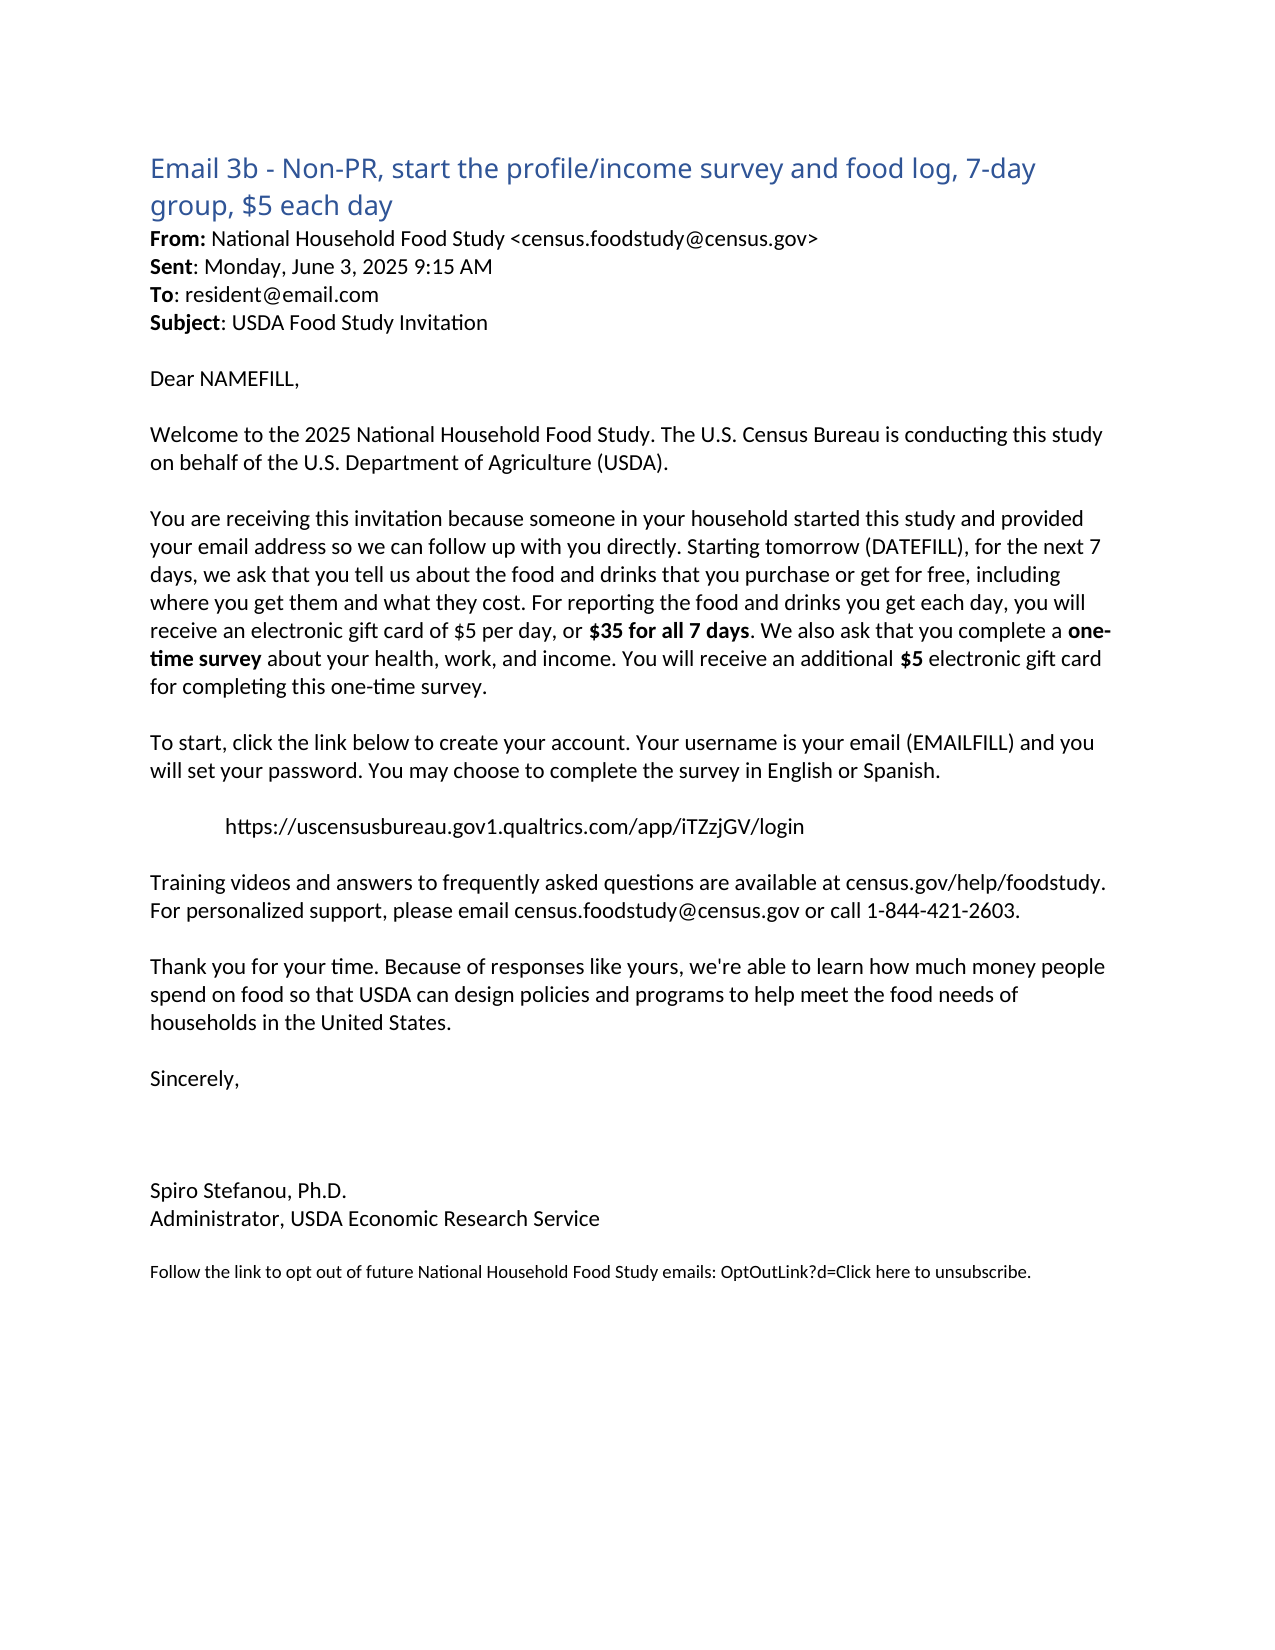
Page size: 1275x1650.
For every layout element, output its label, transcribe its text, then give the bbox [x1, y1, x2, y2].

text Thank you for your time. Because of responses like yours, we're able to learn how much money people spend on food so that USDA can design policies and programs to help meet the food needs of households in the United States. [150, 952, 1125, 1036]
text Dear NAMEFILL, [150, 364, 1125, 392]
text Subject: USDA Food Study Invitation [150, 308, 1125, 336]
text Follow the link to opt out of future National Household Food Study emails: OptOutLink?d=Click here to unsubscribe. [150, 1261, 1125, 1283]
text Training videos and answers to frequently asked questions are available at census.gov/help/foodstudy. For personalized support, please email census.foodstudy@census.gov or call 1-844-421-2603. [150, 868, 1125, 924]
text Sincerely, [150, 1064, 1125, 1092]
text You are receiving this invitation because someone in your household started this study and provided your email address so we can follow up with you directly. Starting tomorrow (DATEFILL), for the next 7 days, we ask that you tell us about the food and drinks that you purchase or get for free, including where you get them and what they cost. For reporting the food and drinks you get each day, you will receive an electronic gift card of $5 per day, or $35 for all 7 days. We also ask that you complete a one-time survey about your health, work, and income. You will receive an additional $5 electronic gift card for completing this one-time survey. [150, 504, 1125, 700]
text To start, click the link below to create your account. Your username is your email (EMAILFILL) and you will set your password. You may choose to complete the survey in English or Spanish. [150, 728, 1125, 784]
text From: National Household Food Study <census.foodstudy@census.gov> [150, 224, 1125, 252]
text Sent: Monday, June 3, 2025 9:15 AM [150, 252, 1125, 280]
text Spiro Stefanou, Ph.D. [150, 1176, 1125, 1204]
text Welcome to the 2025 National Household Food Study. The U.S. Census Bureau is conducting this study on behalf of the U.S. Department of Agriculture (USDA). [150, 420, 1125, 476]
text Administrator, USDA Economic Research Service [150, 1204, 1125, 1232]
text Email 3b - Non-PR, start the profile/income survey and food log, 7-day group, $5 each day [150, 150, 1125, 224]
text To: resident@email.com [150, 280, 1125, 308]
text https://uscensusbureau.gov1.qualtrics.com/app/iTZzjGV/login [150, 812, 1125, 840]
